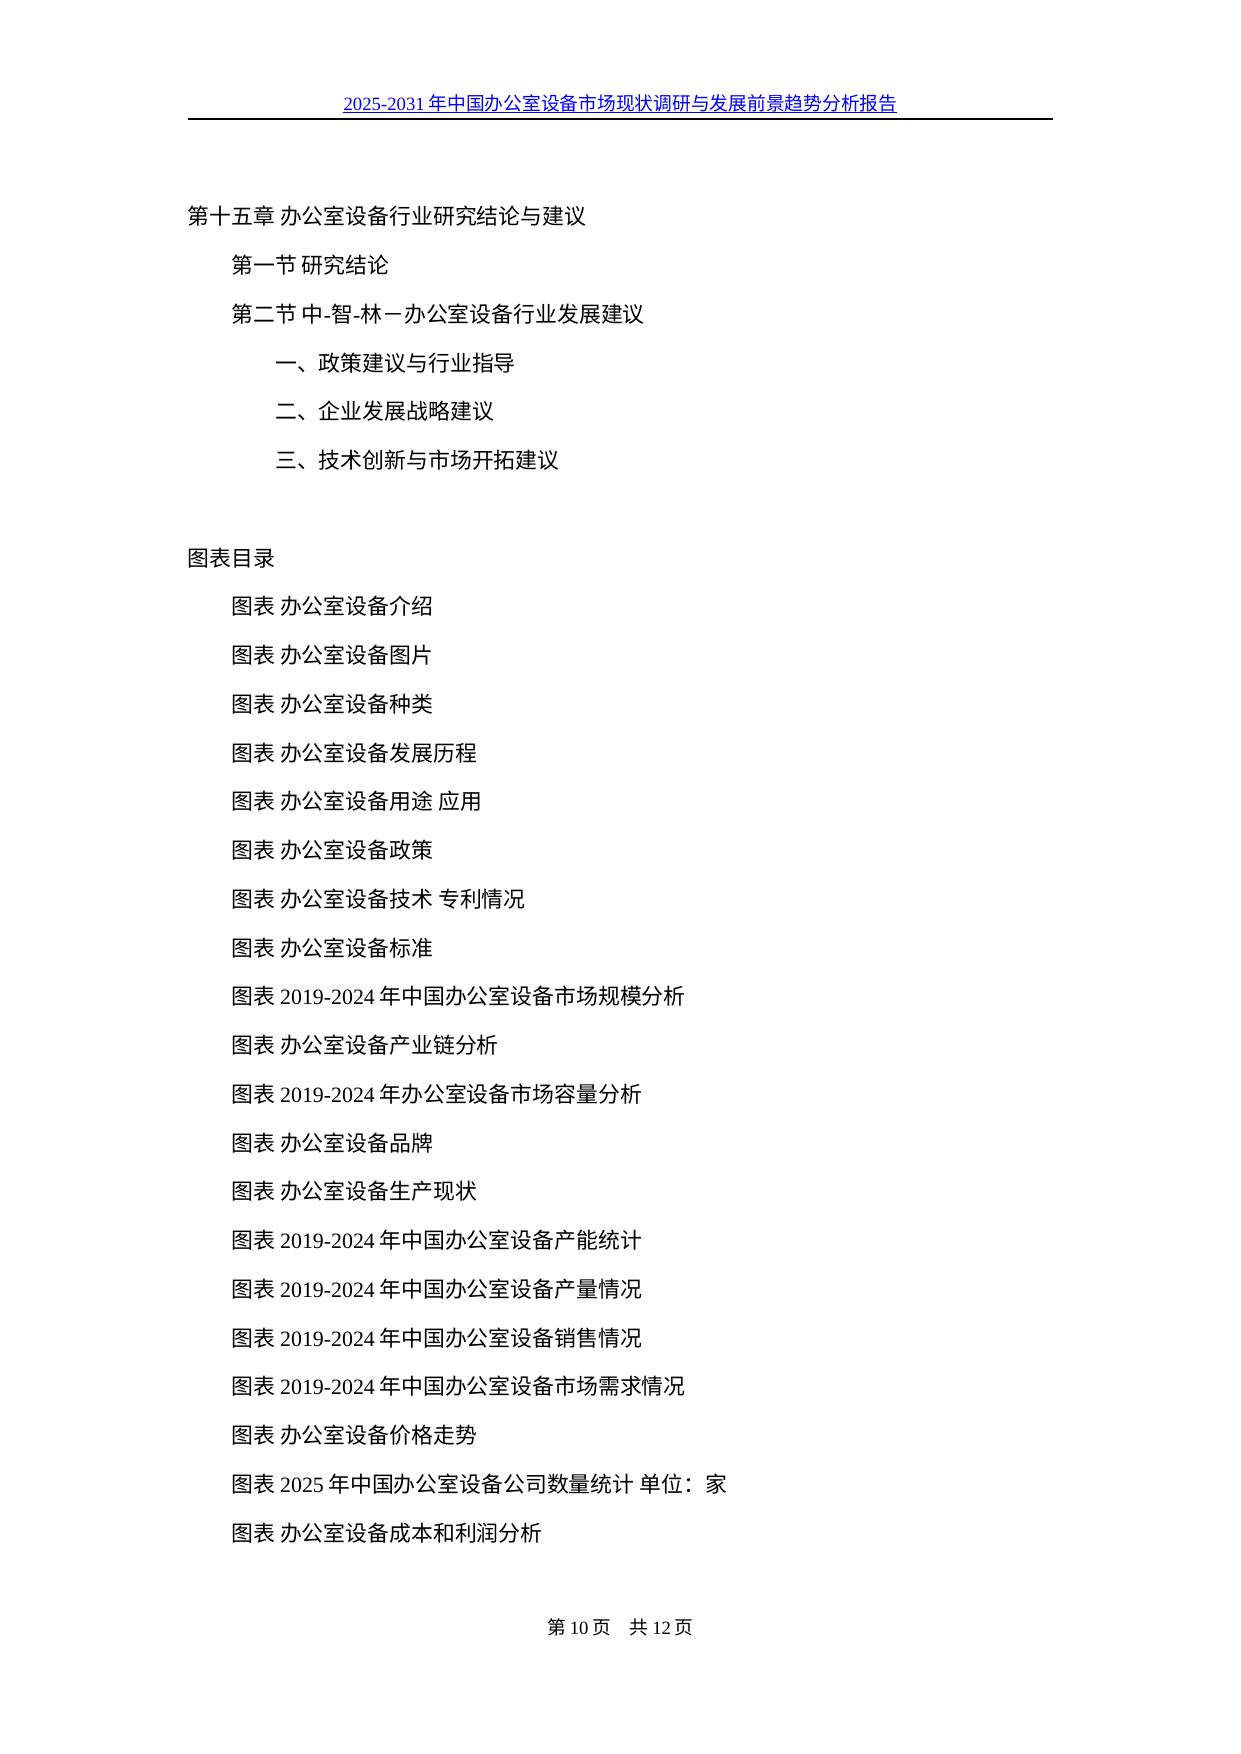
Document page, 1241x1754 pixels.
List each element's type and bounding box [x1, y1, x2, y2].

text [187, 150, 1053, 1548]
